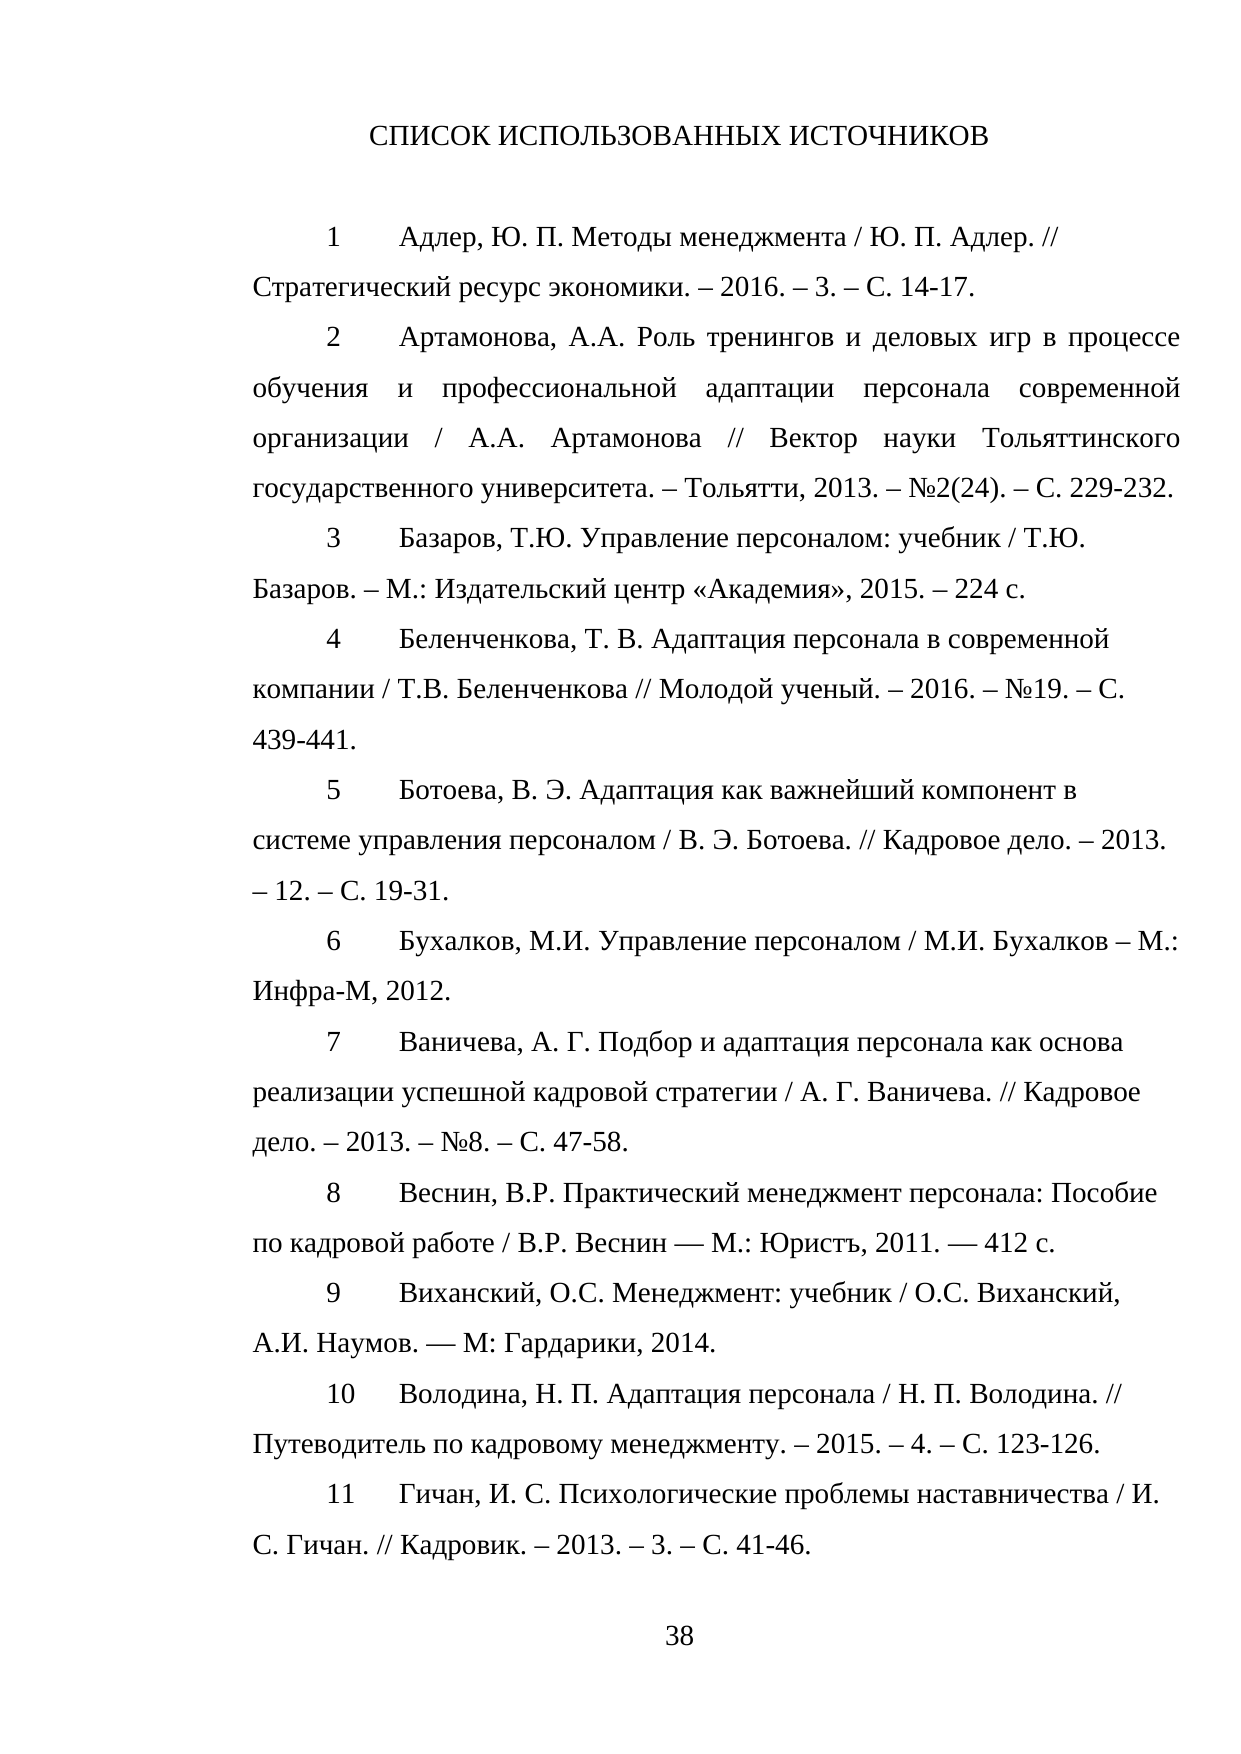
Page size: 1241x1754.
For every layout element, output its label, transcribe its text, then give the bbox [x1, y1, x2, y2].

list Базаров, Т.Ю. Управление персоналом: учебник / Т.Ю. Базаров. – М.: Издательский центр «Академия», 2015. – 224 с. [252, 521, 1181, 604]
list Веснин, В.Р. Практический менеджмент персонала: Пособие по кадровой работе / В.Р. Веснин — М.: Юристъ, 2011. — 412 с. [252, 1175, 1181, 1258]
list Гичан, И. С. Психологические проблемы наставничества / И. С. Гичан. // Кадровик. – 2013. – 3. – С. 41-46. [252, 1477, 1181, 1560]
list Ваничева, А. Г. Подбор и адаптация персонала как основа реализации успешной кадровой стратегии / А. Г. Ваничева. // Кадровое дело. – 2013. – №8. – С. 47-58. [252, 1024, 1181, 1158]
list Володина, Н. П. Адаптация персонала / Н. П. Володина. // Путеводитель по кадровому менеджменту. – 2015. – 4. – С. 123-126. [252, 1376, 1181, 1460]
list Адлер, Ю. П. Методы менеджмента / Ю. П. Адлер. // Стратегический ресурс экономики. – 2016. – 3. – С. 14-17. [252, 219, 1181, 303]
list Бухалков, М.И. Управление персоналом / М.И. Бухалков – М.: Инфра-М, 2012. [252, 923, 1181, 1007]
text СПИСОК ИСПОЛЬЗОВАННЫХ ИСТОЧНИКОВ [177, 118, 1181, 152]
list Виханский, О.С. Менеджмент: учебник / О.С. Виханский, А.И. Наумов. — М: Гардарики, 2014. [252, 1275, 1181, 1359]
list Беленченкова, Т. В. Адаптация персонала в современной компании / Т.В. Беленченкова // Молодой ученый. – 2016. – №19. – С. 439-441. [252, 621, 1181, 755]
list Артамонова, А.А. Роль тренингов и деловых игр в процессе обучения и профессиональной адаптации персонала современной организации / А.А. Артамонова // Вектор науки Тольяттинского государственного университета. – Тольятти, 2013. – №2(24). – С. 229-232. [252, 319, 1181, 504]
list Ботоева, В. Э. Адаптация как важнейший компонент в системе управления персоналом / В. Э. Ботоева. // Кадровое дело. – 2013. – 12. – С. 19-31. [252, 772, 1181, 906]
